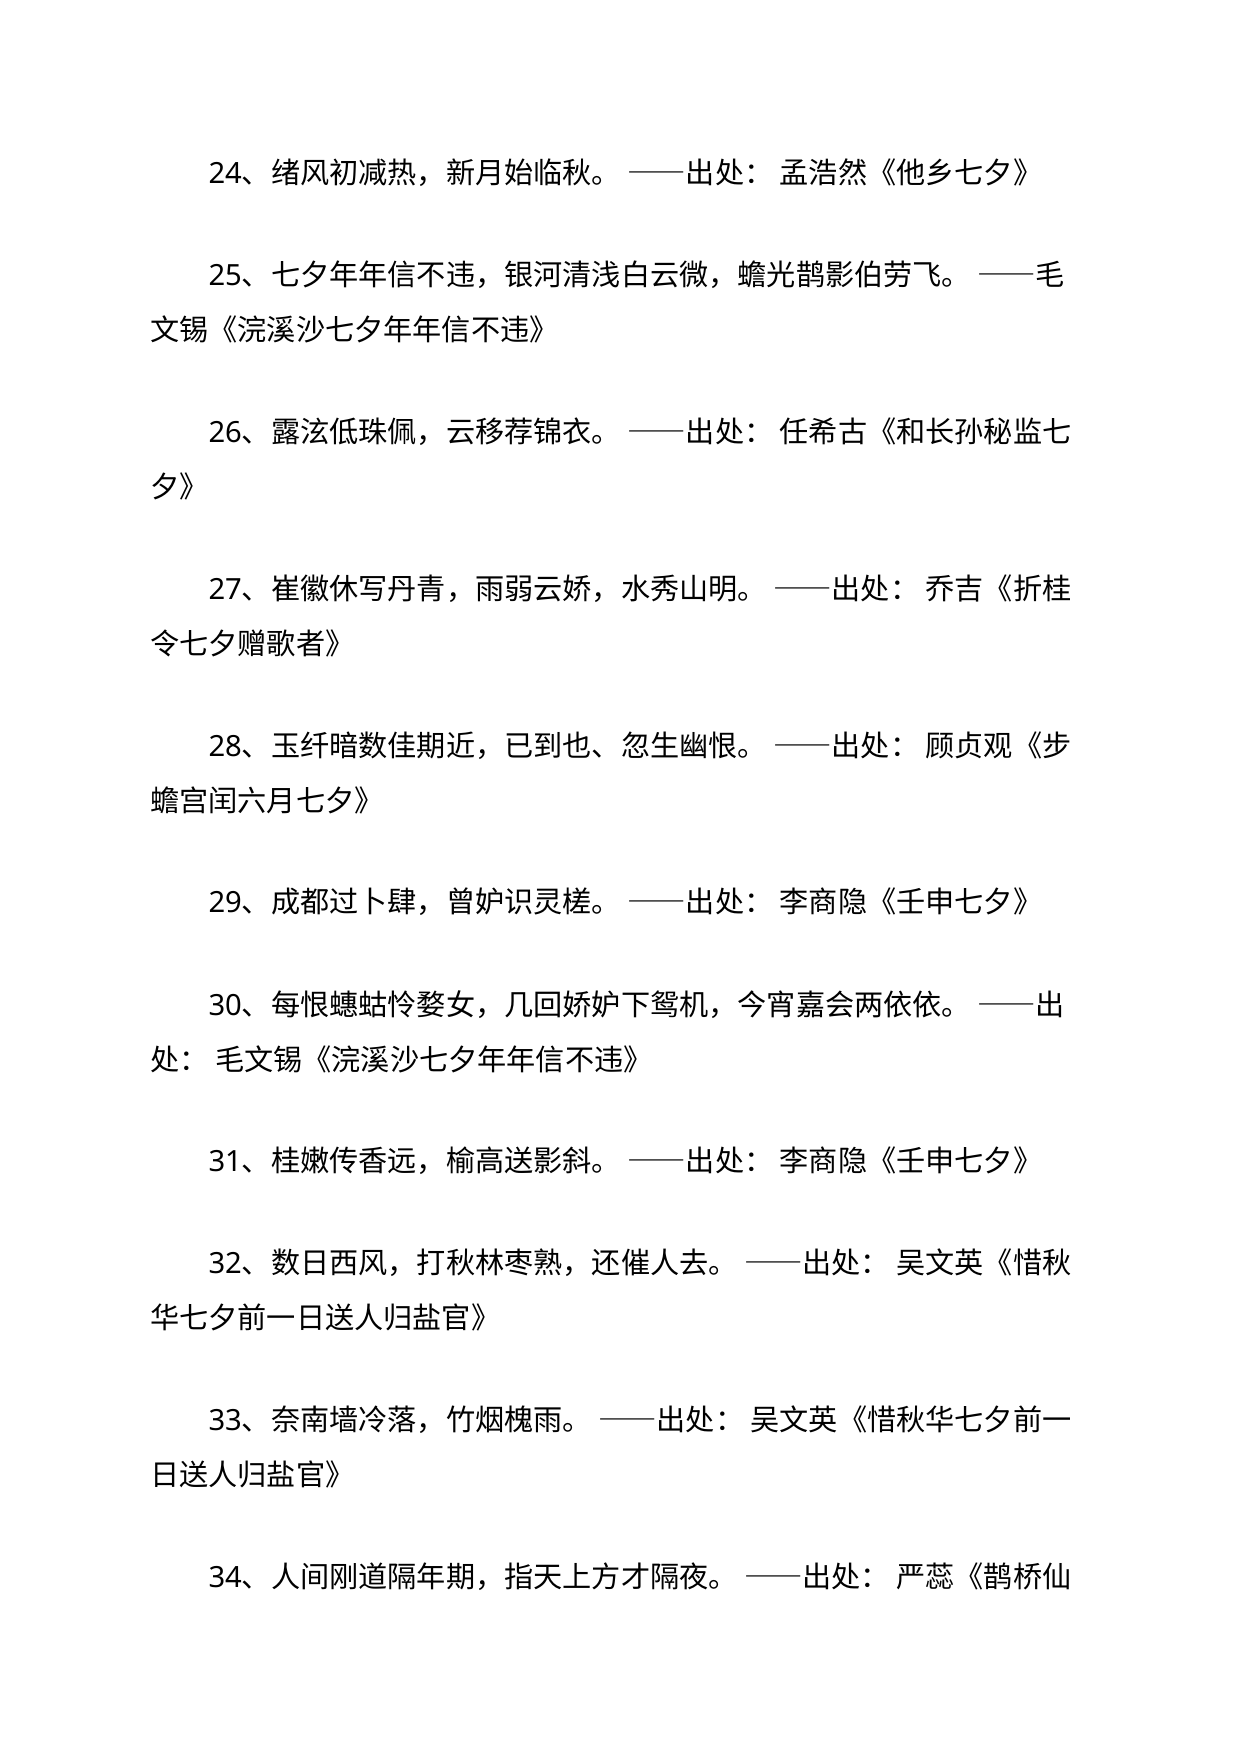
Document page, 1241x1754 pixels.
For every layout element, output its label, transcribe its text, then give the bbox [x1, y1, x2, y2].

text 30、每恨蟪蛄怜婺女，几回娇妒下鸳机，今宵嘉会两依依。 ——出处： 毛文锡《浣溪沙七夕年年信不违》 [150, 981, 1090, 1078]
text 25、七夕年年信不违，银河清浅白云微，蟾光鹊影伯劳飞。 ——毛文锡《浣溪沙七夕年年信不违》 [150, 252, 1090, 349]
text 32、数日西风，打秋林枣熟，还催人去。 ——出处： 吴文英《惜秋华七夕前一日送人归盐官》 [150, 1240, 1090, 1337]
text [150, 1553, 1090, 1596]
text 28、玉纤暗数佳期近，已到也、忽生幽恨。 ——出处： 顾贞观《步蟾宫闰六月七夕》 [150, 722, 1090, 819]
text 26、露泫低珠佩，云移荐锦衣。 ——出处： 任希古《和长孙秘监七夕》 [150, 409, 1090, 506]
text 33、奈南墙冷落，竹烟槐雨。 ——出处： 吴文英《惜秋华七夕前一日送人归盐官》 [150, 1397, 1090, 1494]
text 27、崔徽休写丹青，雨弱云娇，水秀山明。 ——出处： 乔吉《折桂令七夕赠歌者》 [150, 566, 1090, 663]
text 31、桂嫩传香远，榆高送影斜。 ——出处： 李商隐《壬申七夕》 [150, 1138, 1090, 1180]
text 29、成都过卜肆，曾妒识灵槎。 ——出处： 李商隐《壬申七夕》 [150, 879, 1090, 921]
text 24、绪风初减热，新月始临秋。 ——出处： 孟浩然《他乡七夕》 [150, 150, 1090, 192]
